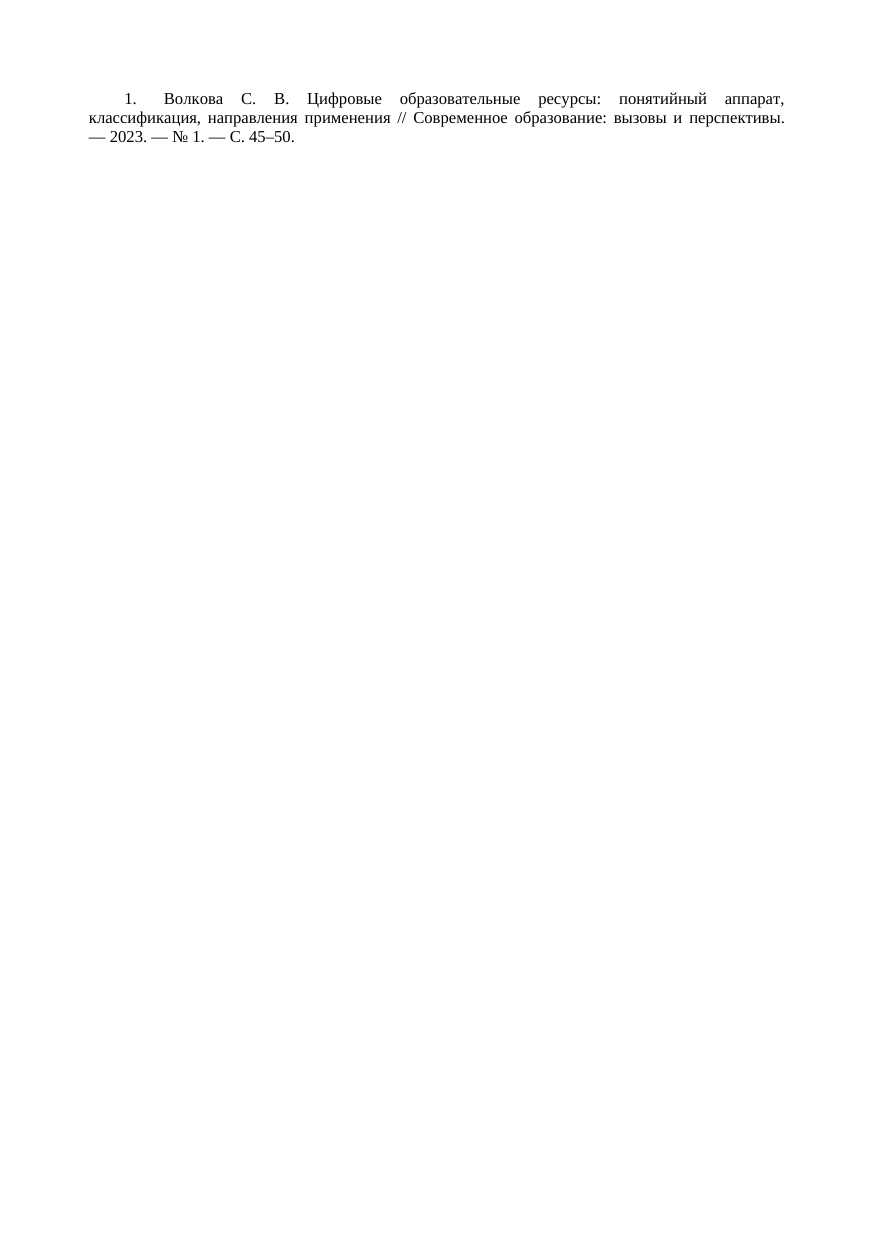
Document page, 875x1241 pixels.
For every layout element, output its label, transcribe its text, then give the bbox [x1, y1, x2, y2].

list Волкова С. В. Цифровые образовательные ресурсы: понятийный аппарат, классификация, направления применения // Современное образование: вызовы и перспективы. — 2023. — № 1. — С. 45–50. [89, 89, 785, 146]
